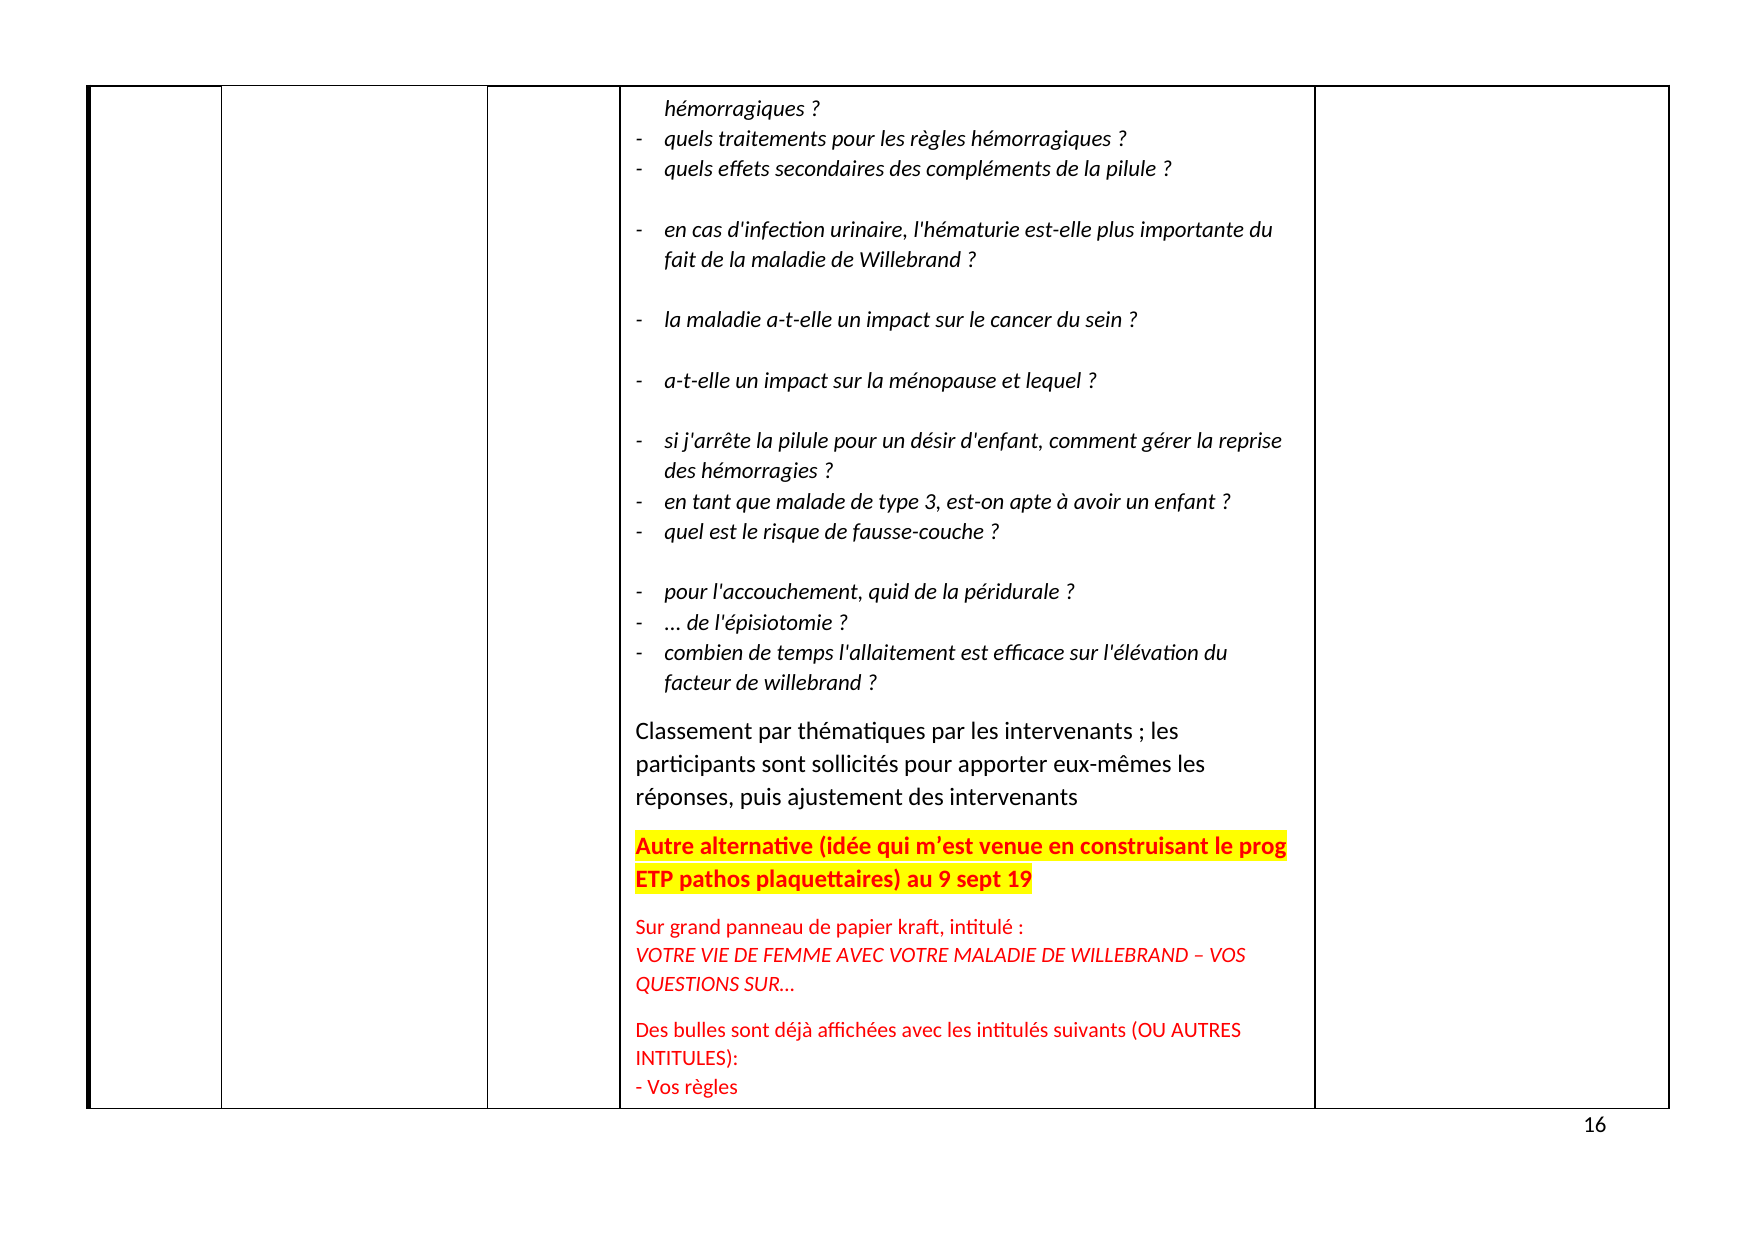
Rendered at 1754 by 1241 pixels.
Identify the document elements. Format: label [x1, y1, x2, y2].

table_cell [1316, 87, 1668, 1107]
table_cell [222, 86, 487, 1107]
table_cell [91, 87, 221, 1107]
table_cell [621, 87, 1314, 1107]
table_cell [488, 87, 619, 1107]
